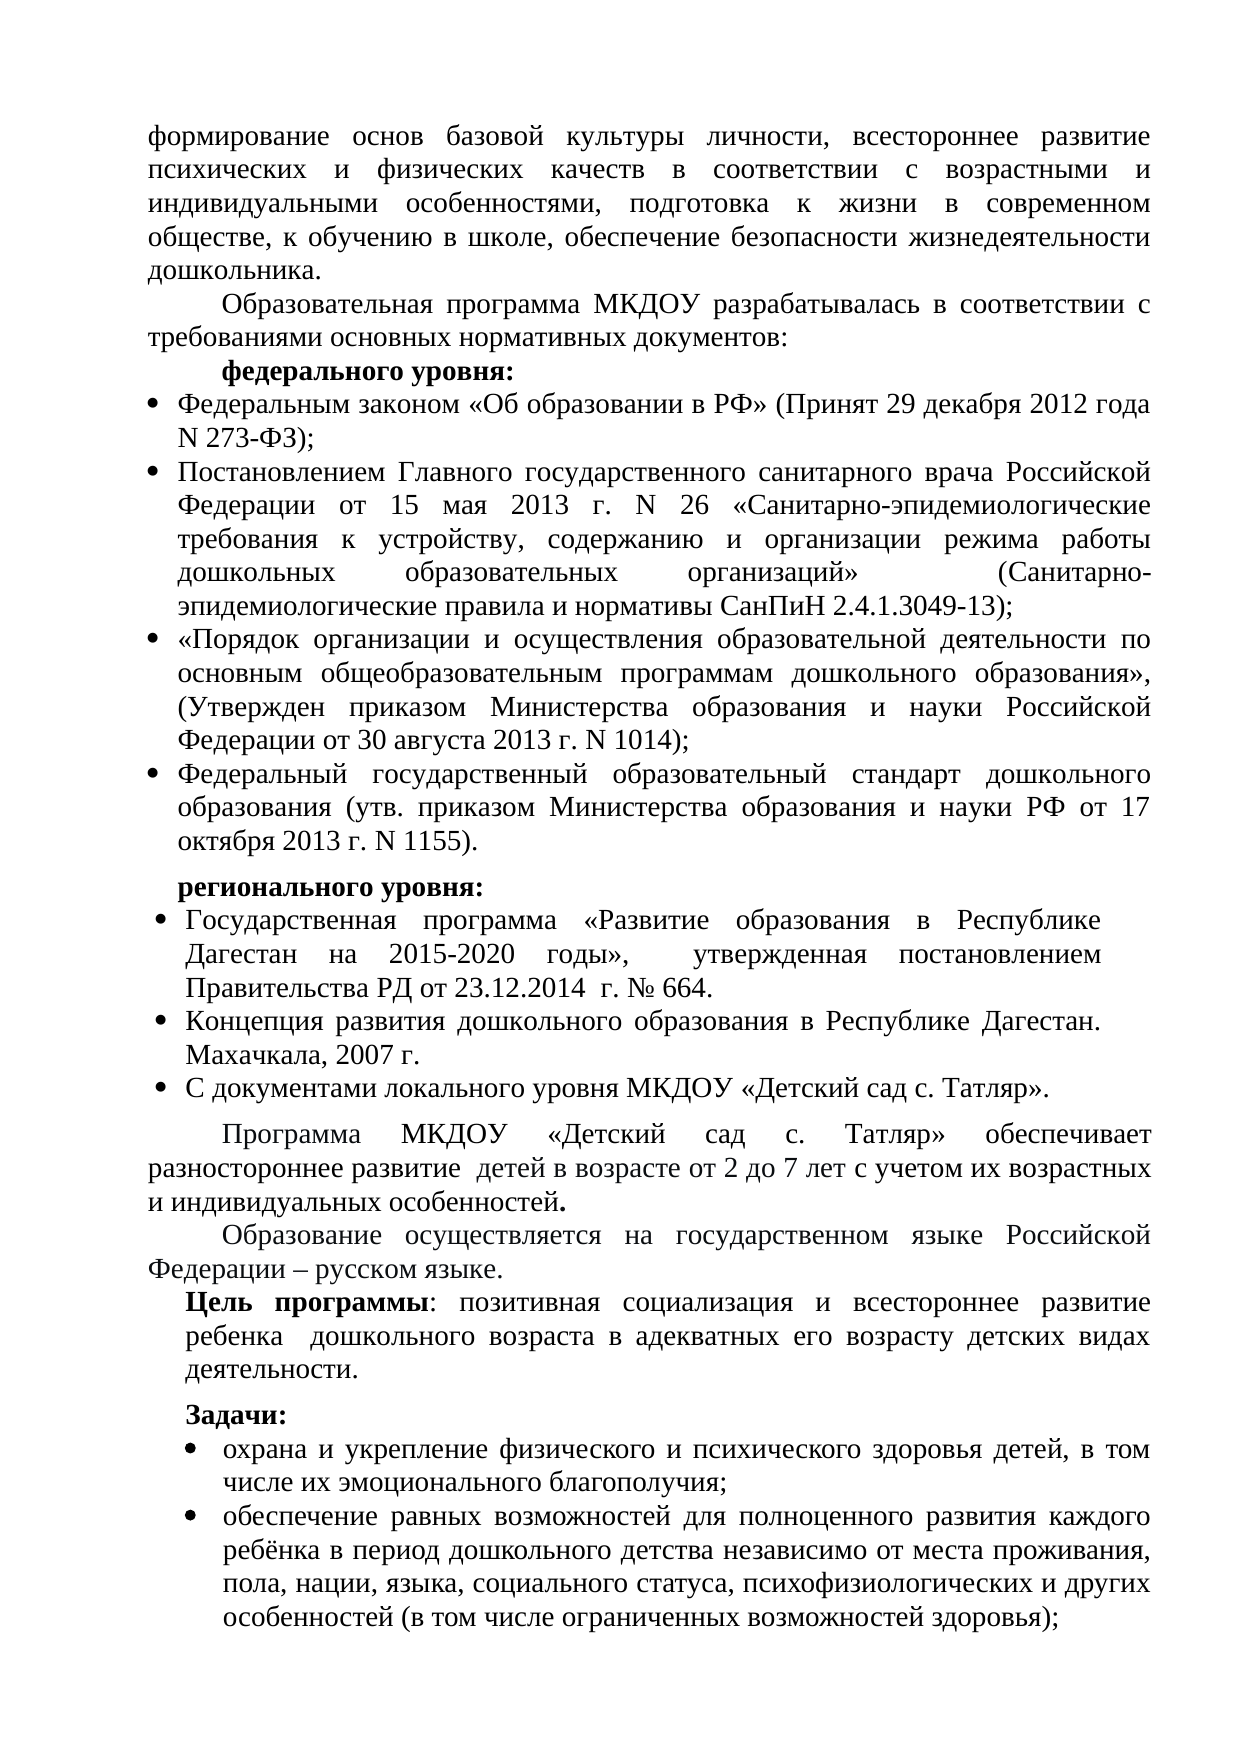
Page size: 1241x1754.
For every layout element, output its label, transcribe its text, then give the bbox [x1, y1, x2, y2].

list Постановлением Главного государственного санитарного врача Российской Федерации от 15 мая 2013 г. N 26 «Санитарно-эпидемиологические требования к устройству, содержанию и организации режима работы дошкольных образовательных организаций» (Санитарно-эпидемиологические правила и нормативы СанПиН 2.4.1.3049-13); [148, 454, 1152, 621]
text Образовательная программа МКДОУ разрабатывалась в соответствии с требованиями основных нормативных документов: [148, 286, 1152, 353]
list обеспечение равных возможностей для полноценного развития каждого ребёнка в период дошкольного детства независимо от места проживания, пола, нации, языка, социального статуса, психофизиологических и других особенностей (в том числе ограниченных возможностей здоровья); [185, 1498, 1152, 1632]
list Государственная программа «Развитие образования в Республике Дагестан на 2015-2020 годы», утвержденная постановлением Правительства РД от 23.12.2014 г. № 664. [156, 902, 1102, 1003]
text Задачи: [185, 1397, 1152, 1431]
text регионального уровня: [118, 869, 1152, 902]
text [148, 118, 1152, 286]
text федерального уровня: [148, 353, 1152, 386]
list Федеральным законом «Об образовании в РФ» (Принят 29 декабря 2012 года N 273-ФЗ); [148, 386, 1152, 454]
list охрана и укрепление физического и психического здоровья детей, в том числе их эмоционального благополучия; [185, 1431, 1152, 1498]
text Образование осуществляется на государственном языке Российской Федерации – русском языке. [148, 1217, 1152, 1284]
list Федеральный государственный образовательный стандарт дошкольного образования (утв. приказом Министерства образования и науки РФ от 17 октября 2013 г. N 1155). [148, 756, 1152, 856]
list С документами локального уровня МКДОУ «Детский сад с. Татляр». [156, 1070, 1102, 1104]
list «Порядок организации и осуществления образовательной деятельности по основным общеобразовательным программам дошкольного образования», (Утвержден приказом Министерства образования и науки Российской Федерации от 30 августа 2013 г. N 1014); [148, 621, 1152, 756]
text Программа МКДОУ «Детский сад с. Татляр» обеспечивает разностороннее развитие детей в возрасте от 2 до 7 лет с учетом их возрастных и индивидуальных особенностей. [148, 1117, 1152, 1217]
text Цель программы: позитивная социализация и всестороннее развитие ребенка дошкольного возраста в адекватных его возрасту детских видах деятельности. [185, 1284, 1152, 1385]
list Концепция развития дошкольного образования в Республике Дагестан. Махачкала, 2007 г. [156, 1003, 1102, 1070]
